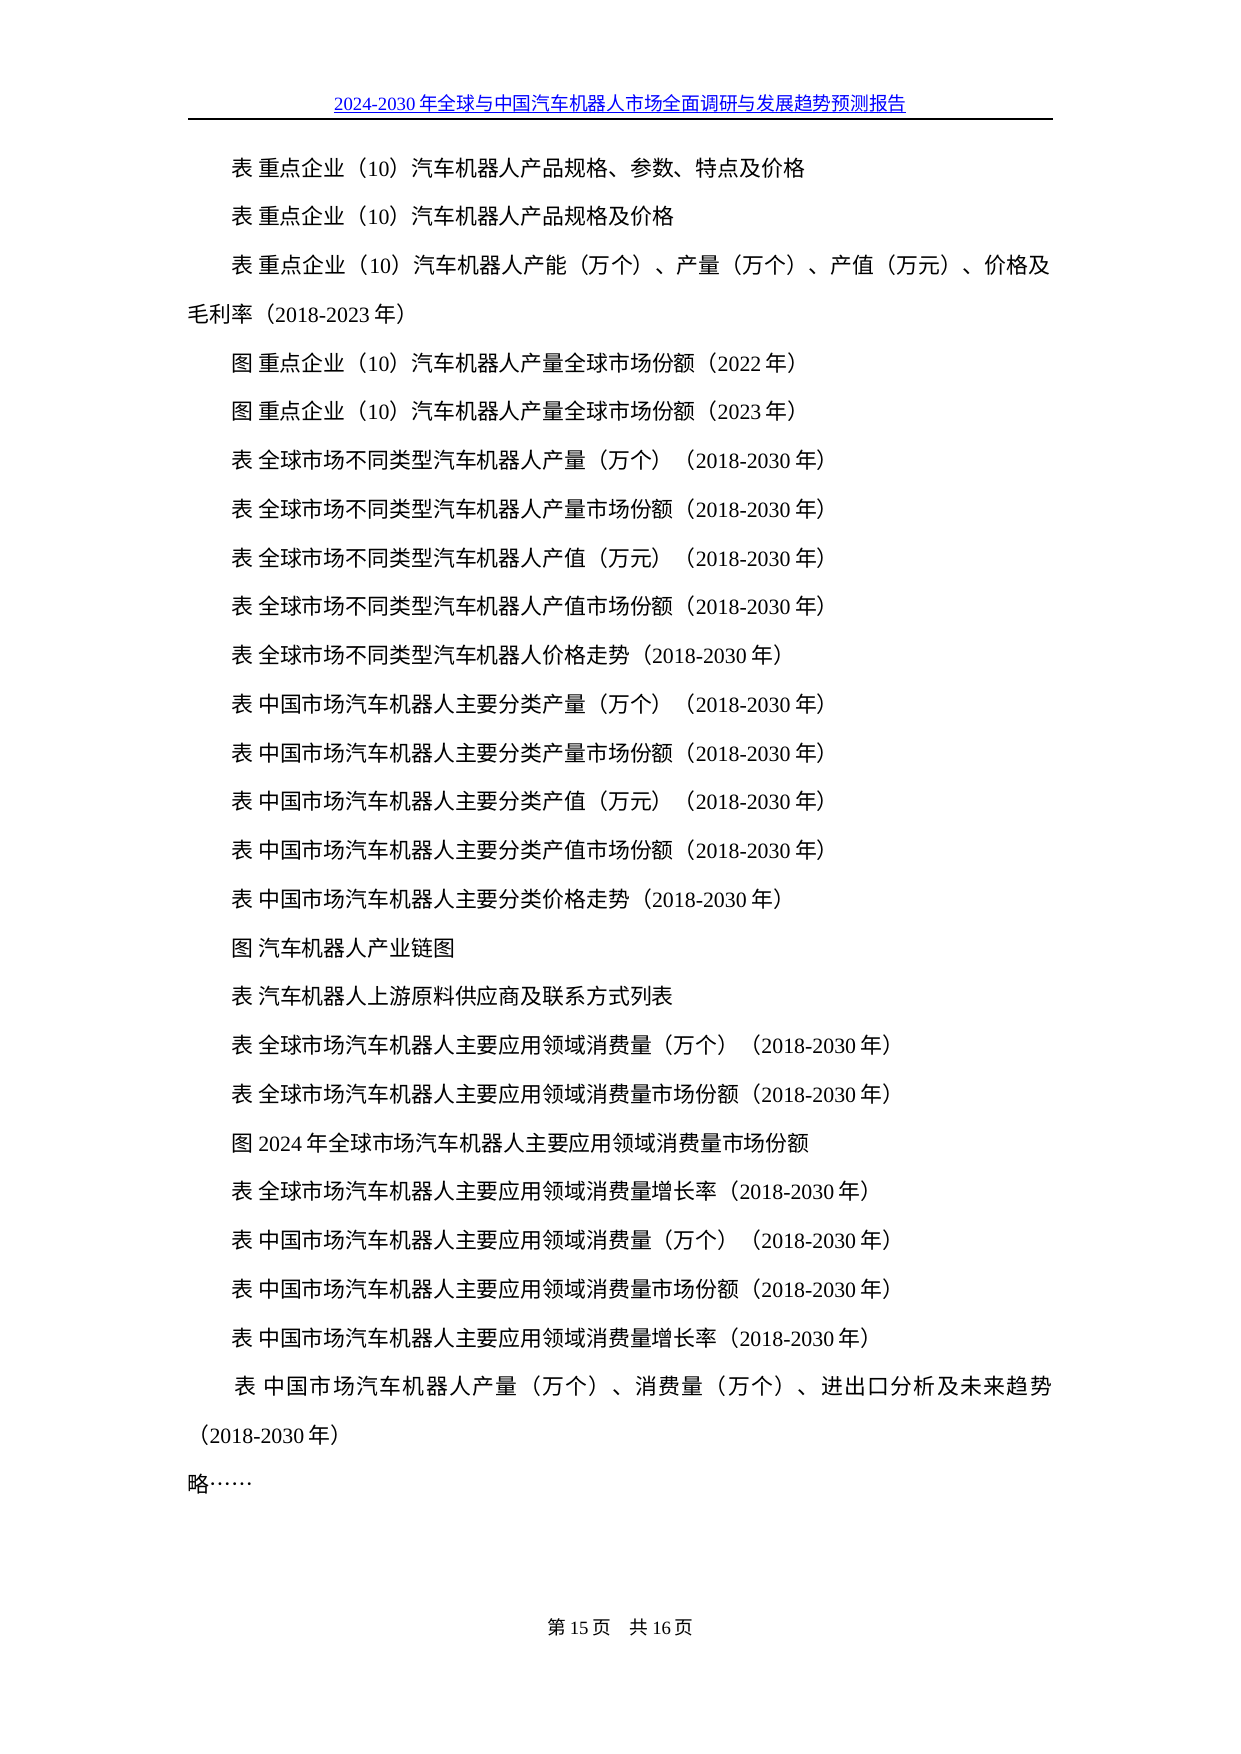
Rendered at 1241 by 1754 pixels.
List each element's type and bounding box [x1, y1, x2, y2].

text [187, 150, 1053, 1499]
